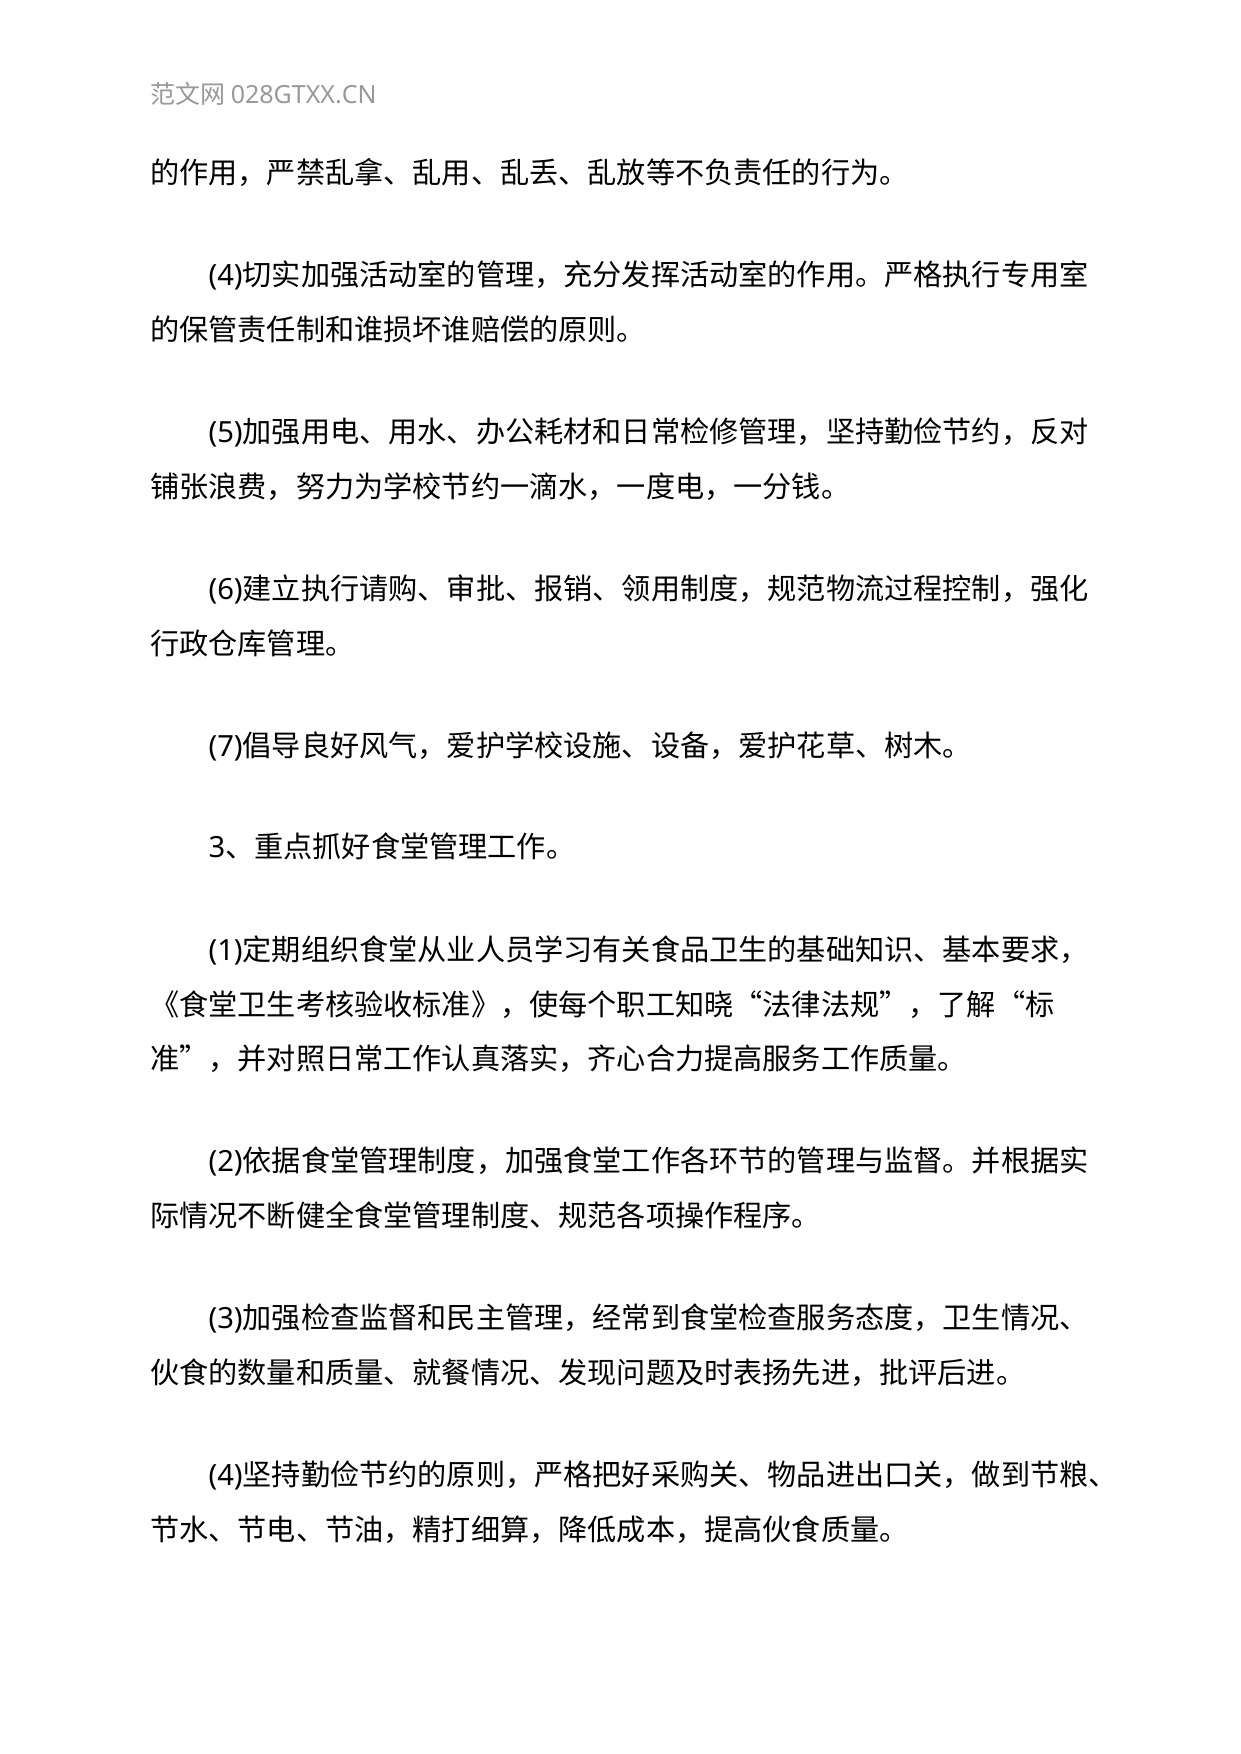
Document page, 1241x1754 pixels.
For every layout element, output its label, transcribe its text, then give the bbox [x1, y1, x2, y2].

text (4)坚持勤俭节约的原则，严格把好采购关、物品进出口关，做到节粮、节水、节电、节油，精打细算，降低成本，提高伙食质量。 [150, 1451, 1090, 1548]
text (7)倡导良好风气，爱护学校设施、设备，爱护花草、树木。 [150, 722, 1090, 764]
text 3、重点抓好食堂管理工作。 [150, 824, 1090, 866]
text (3)加强检查监督和民主管理，经常到食堂检查服务态度，卫生情况、伙食的数量和质量、就餐情况、发现问题及时表扬先进，批评后进。 [150, 1294, 1090, 1392]
text (6)建立执行请购、审批、报销、领用制度，规范物流过程控制，强化行政仓库管理。 [150, 565, 1090, 663]
text (4)切实加强活动室的管理，充分发挥活动室的作用。严格执行专用室的保管责任制和谁损坏谁赔偿的原则。 [150, 252, 1090, 349]
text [150, 150, 1090, 192]
text (1)定期组织食堂从业人员学习有关食品卫生的基础知识、基本要求，《食堂卫生考核验收标准》，使每个职工知晓“法律法规”，了解“标准”，并对照日常工作认真落实，齐心合力提高服务工作质量。 [150, 926, 1090, 1078]
text (2)依据食堂管理制度，加强食堂工作各环节的管理与监督。并根据实际情况不断健全食堂管理制度、规范各项操作程序。 [150, 1138, 1090, 1235]
text (5)加强用电、用水、办公耗材和日常检修管理，坚持勤俭节约，反对铺张浪费，努力为学校节约一滴水，一度电，一分钱。 [150, 408, 1090, 506]
